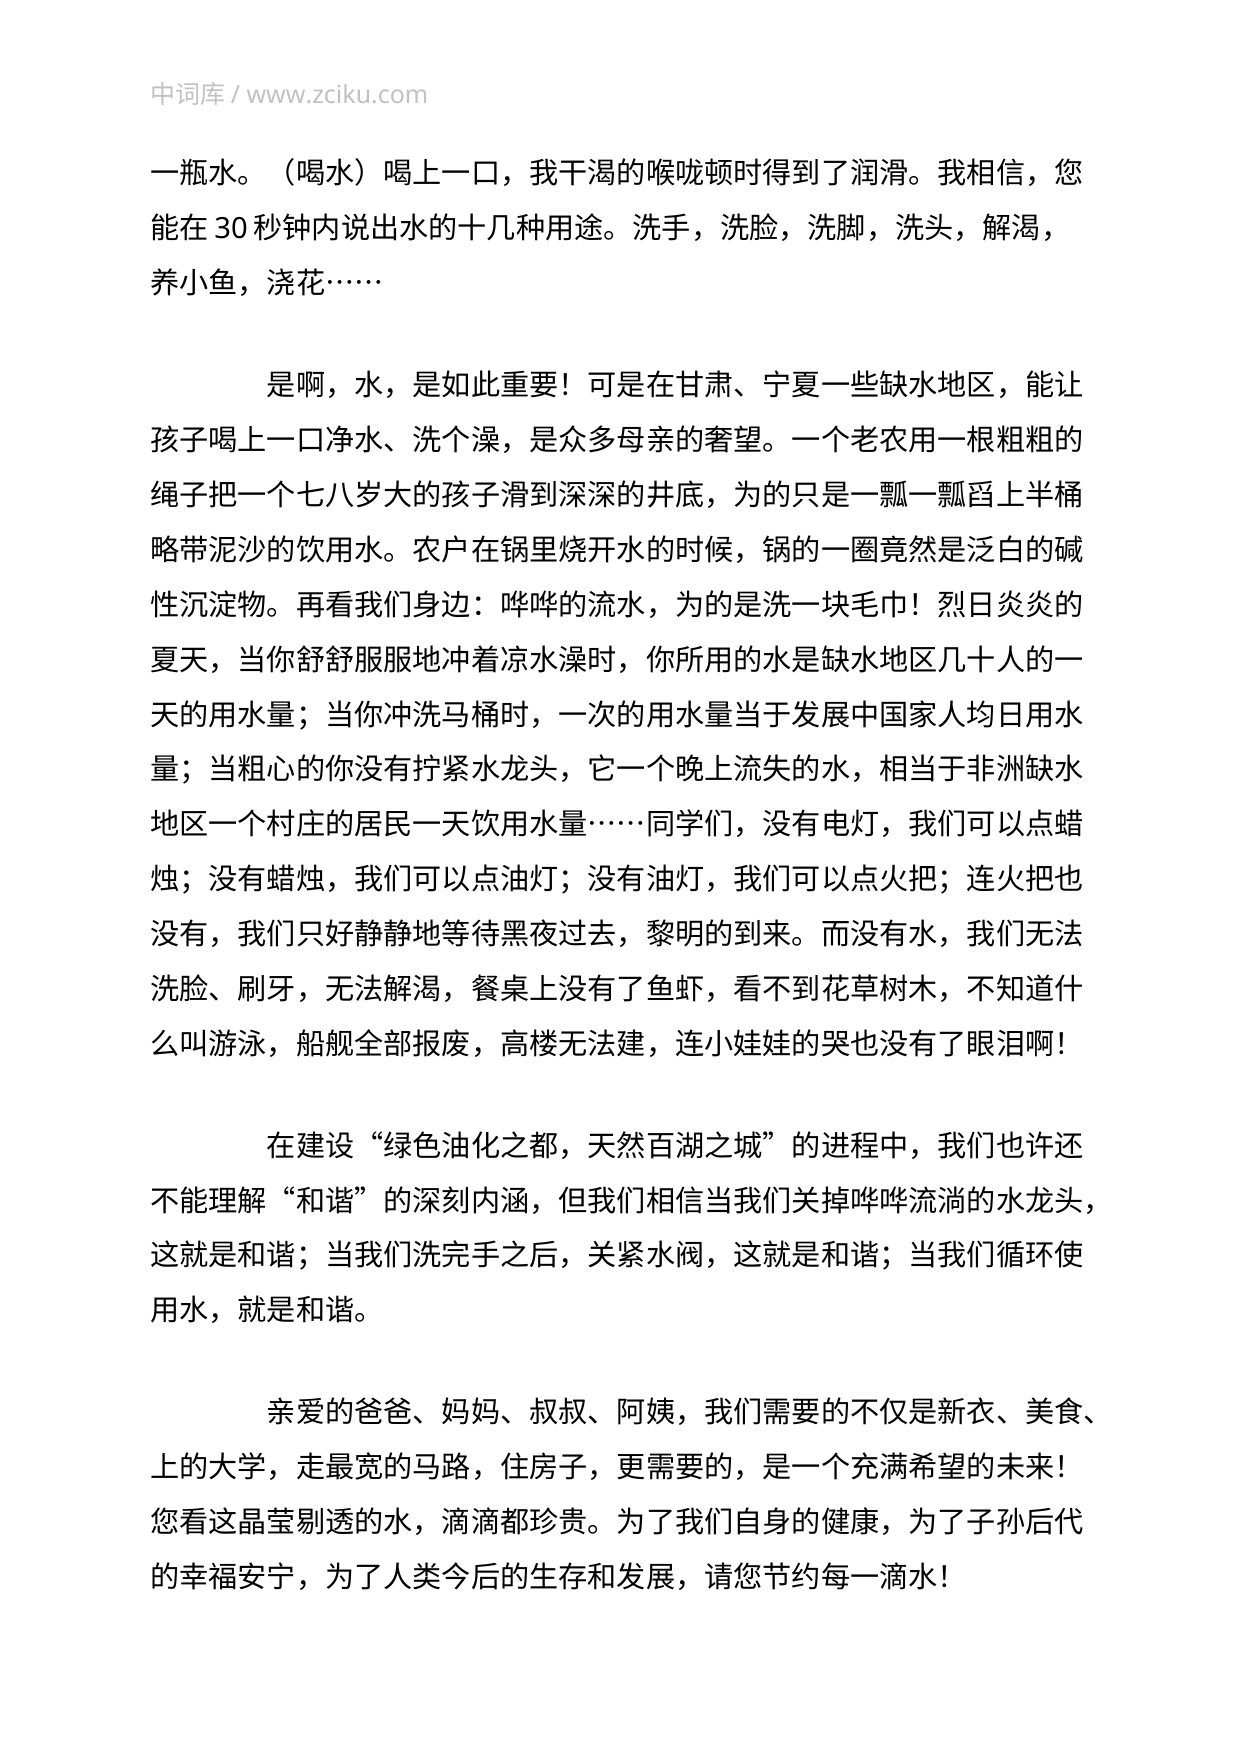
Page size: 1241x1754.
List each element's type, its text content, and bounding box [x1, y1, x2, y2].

text 是啊，水，是如此重要！可是在甘肃、宁夏一些缺水地区，能让孩子喝上一口净水、洗个澡，是众多母亲的奢望。一个老农用一根粗粗的绳子把一个七八岁大的孩子滑到深深的井底，为的只是一瓢一瓢舀上半桶略带泥沙的饮用水。农户在锅里烧开水的时候，锅的一圈竟然是泛白的碱性沉淀物。再看我们身边：哗哗的流水，为的是洗一块毛巾！烈日炎炎的夏天，当你舒舒服服地冲着凉水澡时，你所用的水是缺水地区几十人的一天的用水量；当你冲洗马桶时，一次的用水量当于发展中国家人均日用水量；当粗心的你没有拧紧水龙头，它一个晚上流失的水，相当于非洲缺水地区一个村庄的居民一天饮用水量……同学们，没有电灯，我们可以点蜡烛；没有蜡烛，我们可以点油灯；没有油灯，我们可以点火把；连火把也没有，我们只好静静地等待黑夜过去，黎明的到来。而没有水，我们无法洗脸、刷牙，无法解渴，餐桌上没有了鱼虾，看不到花草树木，不知道什么叫游泳，船舰全部报废，高楼无法建，连小娃娃的哭也没有了眼泪啊！ [150, 362, 1090, 1063]
text 在建设“绿色油化之都，天然百湖之城”的进程中，我们也许还不能理解“和谐”的深刻内涵，但我们相信当我们关掉哗哗流淌的水龙头，这就是和谐；当我们洗完手之后，关紧水阀，这就是和谐；当我们循环使用水，就是和谐。 [150, 1122, 1090, 1329]
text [150, 150, 1090, 302]
text 亲爱的爸爸、妈妈、叔叔、阿姨，我们需要的不仅是新衣、美食、上的大学，走最宽的马路，住房子，更需要的，是一个充满希望的未来！您看这晶莹剔透的水，滴滴都珍贵。为了我们自身的健康，为了子孙后代的幸福安宁，为了人类今后的生存和发展，请您节约每一滴水！ [150, 1389, 1090, 1596]
